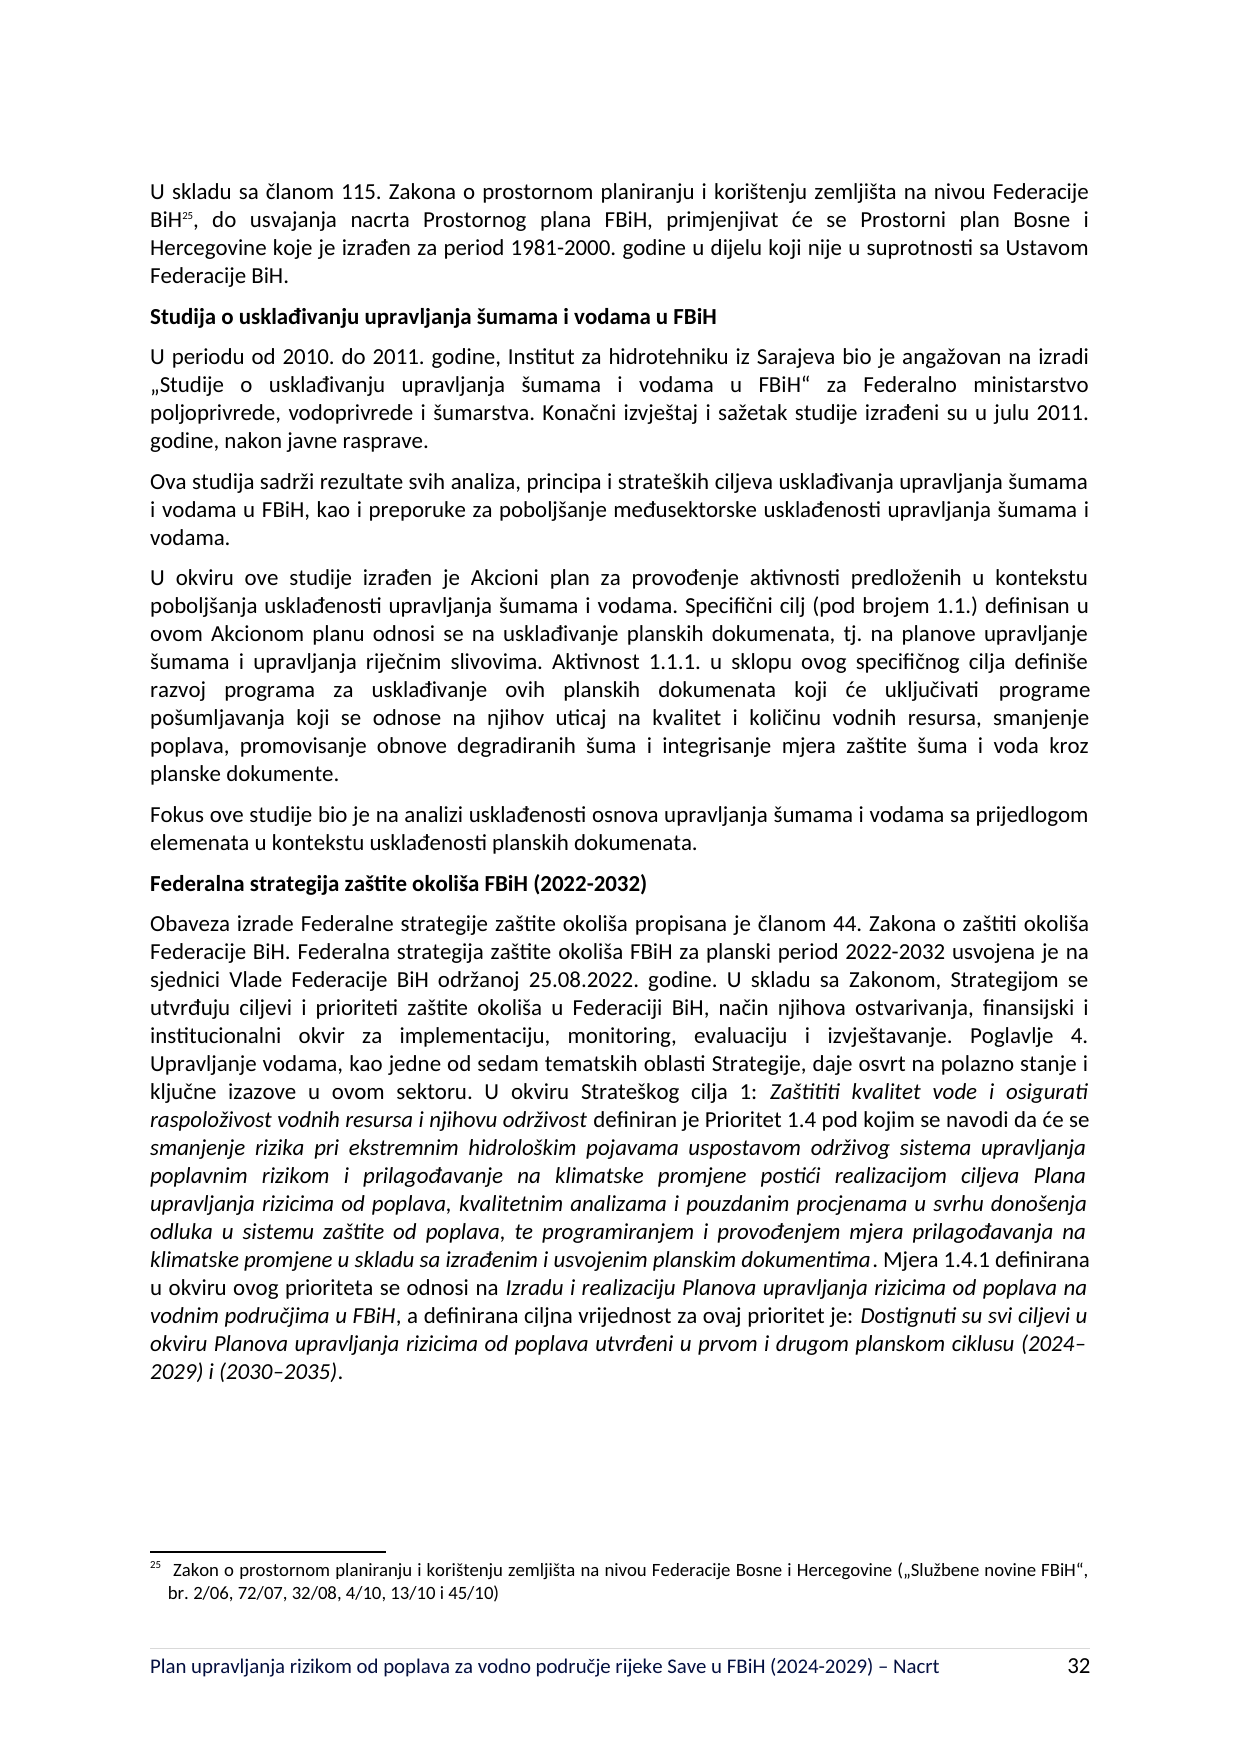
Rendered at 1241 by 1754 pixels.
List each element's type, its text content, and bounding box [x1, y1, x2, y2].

text Ova studija sadrži rezultate svih analiza, principa i strateških ciljeva usklađivanja upravljanja šumama i vodama u FBiH, kao i preporuke za poboljšanje međusektorske usklađenosti upravljanja šumama i vodama. [150, 467, 1090, 551]
text Studija o usklađivanju upravljanja šumama i vodama u FBiH [150, 302, 1090, 330]
text Obaveza izrade Federalne strategije zaštite okoliša propisana je članom 44. Zakona o zaštiti okoliša Federacije BiH. Federalna strategija zaštite okoliša FBiH za planski period 2022-2032 usvojena je na sjednici Vlade Federacije BiH održanoj 25.08.2022. godine. U skladu sa Zakonom, Strategijom se utvrđuju ciljevi i prioriteti zaštite okoliša u Federaciji BiH, način njihova ostvarivanja, finansijski i institucionalni okvir za implementaciju, monitoring, evaluaciju i izvještavanje. Poglavlje 4. Upravljanje vodama, kao jedne od sedam tematskih oblasti Strategije, daje osvrt na polazno stanje i ključne izazove u ovom sektoru. U okviru Strateškog cilja 1: Zaštititi kvalitet vode i osigurati raspoloživost vodnih resursa i njihovu održivost definiran je Prioritet 1.4 pod kojim se navodi da će se smanjenje rizika pri ekstremnim hidrološkim pojavama uspostavom održivog sistema upravljanja poplavnim rizikom i prilagođavanje na klimatske promjene postići realizacijom ciljeva Plana upravljanja rizicima od poplava, kvalitetnim analizama i pouzdanim procjenama u svrhu donošenja odluka u sistemu zaštite od poplava, te programiranjem i provođenjem mjera prilagođavanja na klimatske promjene u skladu sa izrađenim i usvojenim planskim dokumentima. Mjera 1.4.1 definirana u okviru ovog prioriteta se odnosi na Izradu i realizaciju Planova upravljanja rizicima od poplava na vodnim područjima u FBiH, a definirana ciljna vrijednost za ovaj prioritet je: Dostignuti su svi ciljevi u okviru Planova upravljanja rizicima od poplava utvrđeni u prvom i drugom planskom ciklusu (2024‒2029) i (2030‒2035). [150, 909, 1090, 1386]
text U okviru ove studije izrađen je Akcioni plan za provođenje aktivnosti predloženih u kontekstu poboljšanja usklađenosti upravljanja šumama i vodama. Specifični cilj (pod brojem 1.1.) definisan u ovom Akcionom planu odnosi se na usklađivanje planskih dokumenata, tj. na planove upravljanje šumama i upravljanja riječnim slivovima. Aktivnost 1.1.1. u sklopu ovog specifičnog cilja definiše razvoj programa za usklađivanje ovih planskih dokumenata koji će uključivati ​​programe pošumljavanja koji se odnose na njihov uticaj na kvalitet i količinu vodnih resursa, smanjenje poplava, promovisanje obnove degradiranih šuma i integrisanje mjera zaštite šuma i voda kroz planske dokumente. [150, 563, 1090, 788]
text Fokus ove studije bio je na analizi usklađenosti osnova upravljanja šumama i vodama sa prijedlogom elemenata u kontekstu usklađenosti planskih dokumenata. [150, 800, 1090, 856]
text U periodu od 2010. do 2011. godine, Institut za hidrotehniku iz Sarajeva bio je angažovan na izradi „Studije o usklađivanju upravljanja šumama i vodama u FBiH“ za Federalno ministarstvo poljoprivrede, vodoprivrede i šumarstva. Konačni izvještaj i sažetak studije izrađeni su u julu 2011. godine, nakon javne rasprave. [150, 342, 1090, 454]
text Federalna strategija zaštite okoliša FBiH (2022-2032) [150, 869, 1090, 897]
text U skladu sa članom 115. Zakona o prostornom planiranju i korištenju zemljišta na nivou Federacije BiH, do usvajanja nacrta Prostornog plana FBiH, primjenjivat će se Prostorni plan Bosne i Hercegovine koje je izrađen za period 1981-2000. godine u dijelu koji nije u suprotnosti sa Ustavom Federacije BiH. [150, 177, 1090, 289]
